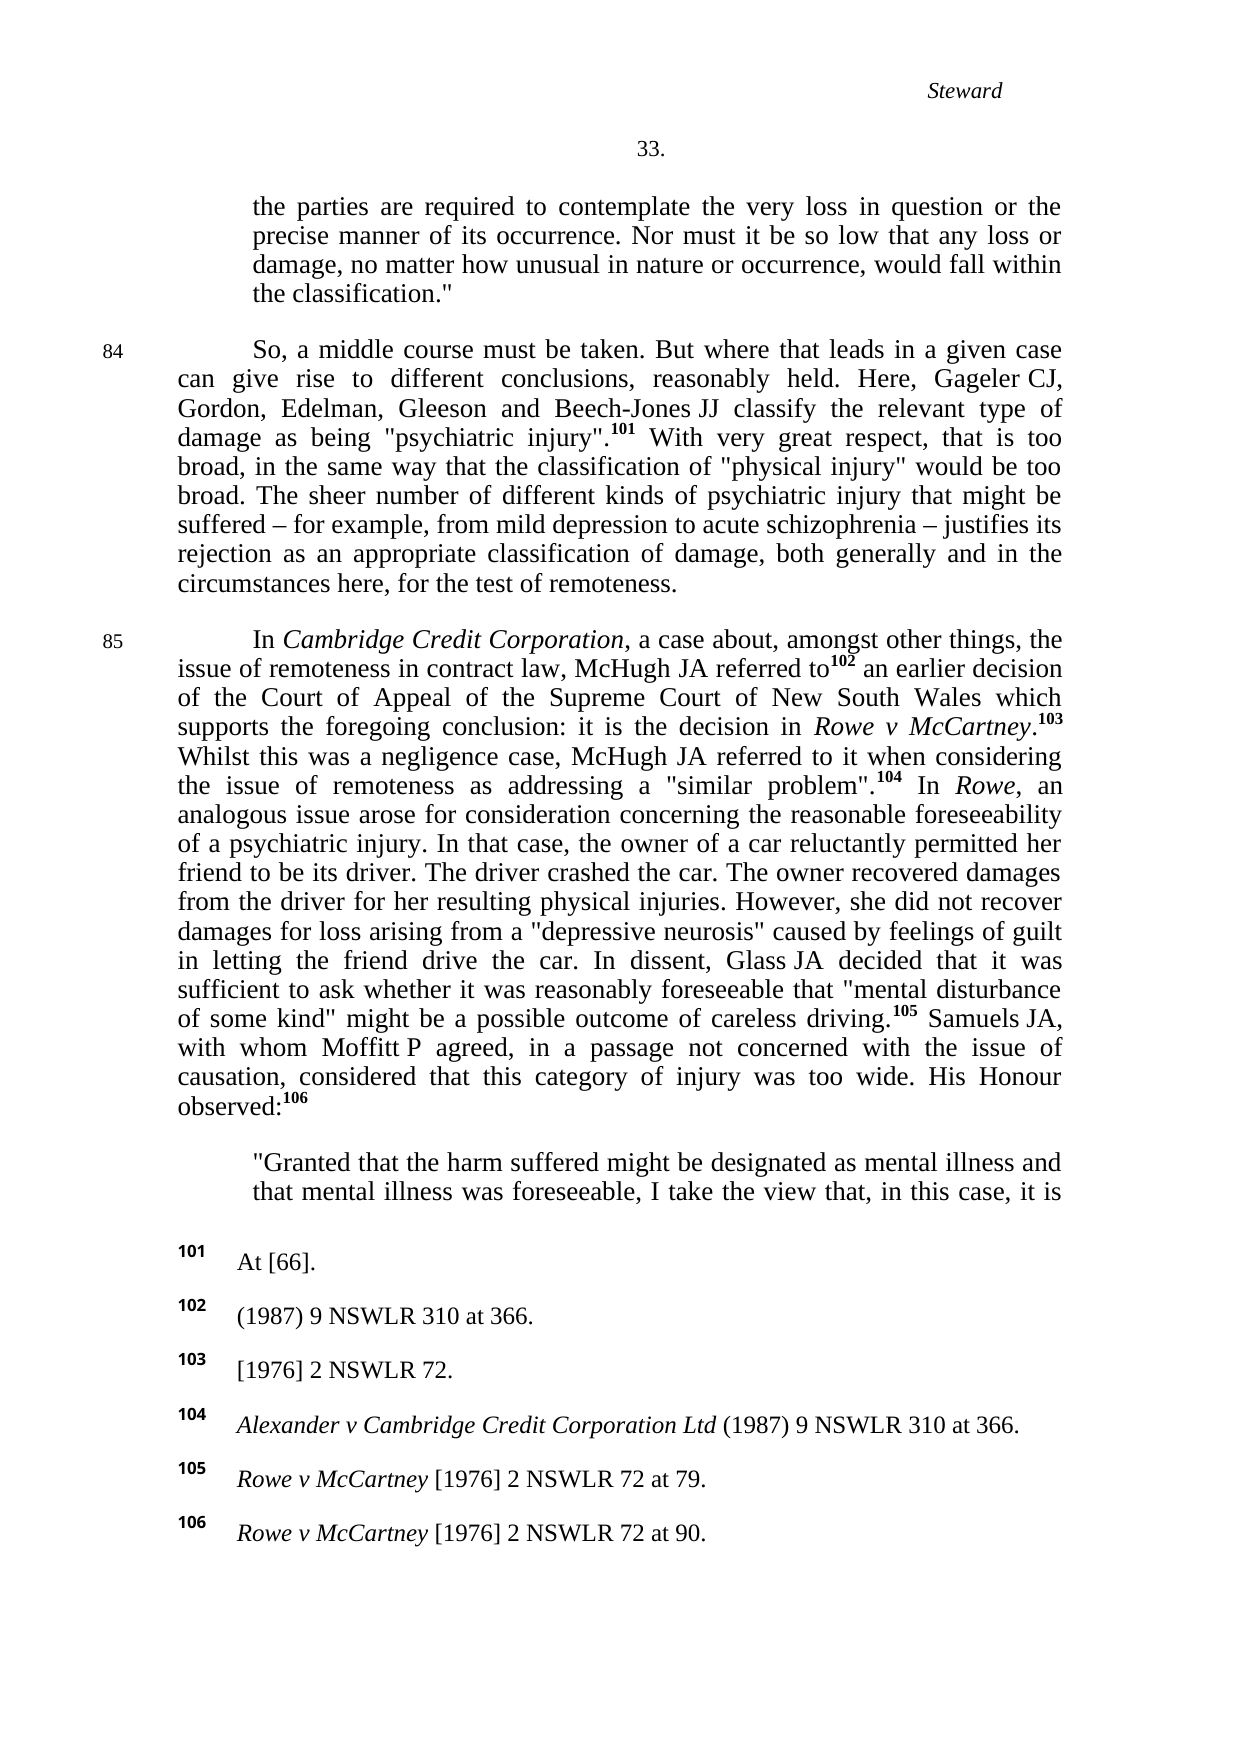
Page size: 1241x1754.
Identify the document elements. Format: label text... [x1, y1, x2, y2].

text "The most difficult question in determining the relevant kind of damage concerns the level of classification of the damage which the parties must have contemplated. Clearly the level must not be so high that the parties are required to contemplate the very loss in question or the precise manner of its occurrence. Nor must it be so low that any loss or damage, no matter how unusual in nature or occurrence, would fall within the classification." [252, 192, 1063, 308]
list So, a middle course must be taken. But where that leads in a given case can give rise to different conclusions, reasonably held. Here, Gageler CJ, Gordon, Edelman, Gleeson and Beech-Jones JJ classify the relevant type of damage as being "psychiatric injury". With very great respect, that is too broad, in the same way that the classification of "physical injury" would be too broad. The sheer number of different kinds of psychiatric injury that might be suffered – for example, from mild depression to acute schizophrenia – justifies its rejection as an appropriate classification of damage, both generally and in the circumstances here, for the test of remoteness. [102, 335, 1063, 598]
text "Granted that the harm suffered might be designated as mental illness and that mental illness was foreseeable, I take the view that, in this case, it is necessary and legitimate to penetrate the categories more closely. The plaintiff's agreement to let the defendant drive was a relevant cause of the harm in fact suffered, but was, or would have been, causally irrelevant to the mental damage which the defendant ought to have foreseen. The harm suffered was, in my opinion, of an entirely different kind from that to which the defendant ought reasonably to have had regard as a likely consequence of his negligence." [252, 1148, 1063, 1206]
list In Cambridge Credit Corporation, a case about, amongst other things, the issue of remoteness in contract law, McHugh JA referred to an earlier decision of the Court of Appeal of the Supreme Court of New South Wales which supports the foregoing conclusion: it is the decision in Rowe v McCartney. Whilst this was a negligence case, McHugh JA referred to it when considering the issue of remoteness as addressing a "similar problem". In Rowe, an analogous issue arose for consideration concerning the reasonable foreseeability of a psychiatric injury. In that case, the owner of a car reluctantly permitted her friend to be its driver. The driver crashed the car. The owner recovered damages from the driver for her resulting physical injuries. However, she did not recover damages for loss arising from a "depressive neurosis" caused by feelings of guilt in letting the friend drive the car. In dissent, Glass JA decided that it was sufficient to ask whether it was reasonably foreseeable that "mental disturbance of some kind" might be a possible outcome of careless driving. Samuels JA, with whom Moffitt P agreed, in a passage not concerned with the issue of causation, considered that this category of injury was too wide. His Honour observed: [102, 625, 1063, 1121]
